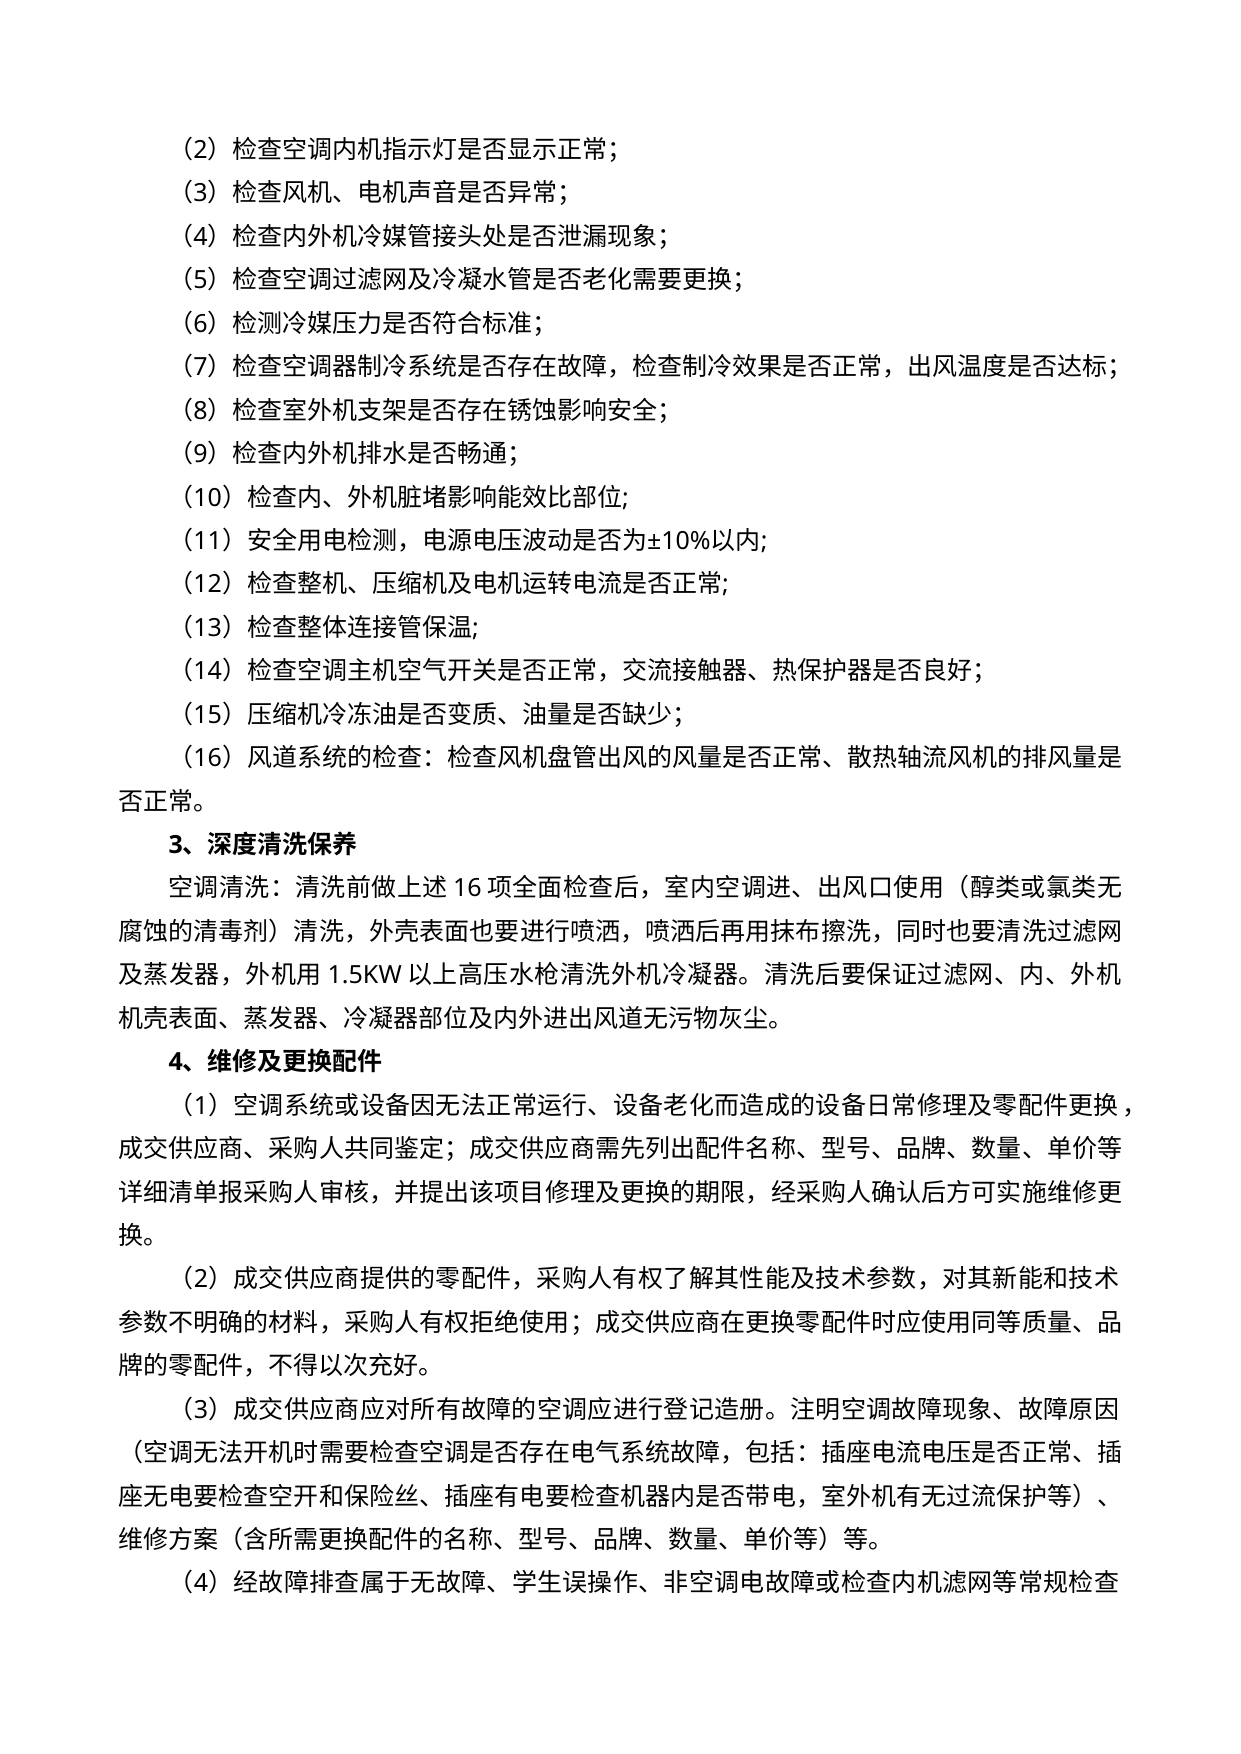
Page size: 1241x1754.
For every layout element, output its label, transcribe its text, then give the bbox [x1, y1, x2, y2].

text （8）检查室外机支架是否存在锈蚀影响安全； [118, 390, 1122, 426]
text 空调清洗：清洗前做上述16项全面检查后，室内空调进、出风口使用（醇类或氯类无腐蚀的清毒剂）清洗，外壳表面也要进行喷洒，喷洒后再用抹布擦洗，同时也要清洗过滤网及蒸发器，外机用1.5KW以上高压水枪清洗外机冷凝器。清洗后要保证过滤网、内、外机机壳表面、蒸发器、冷凝器部位及内外进出风道无污物灰尘。 [118, 868, 1122, 1034]
text （11）安全用电检测，电源电压波动是否为±10%以内; [118, 520, 1122, 557]
text （12）检查整机、压缩机及电机运转电流是否正常; [118, 564, 1122, 600]
text （1）空调系统或设备因无法正常运行、设备老化而造成的设备日常修理及零配件更换，成交供应商、采购人共同鉴定；成交供应商需先列出配件名称、型号、品牌、数量、单价等详细清单报采购人审核，并提出该项目修理及更换的期限，经采购人确认后方可实施维修更换。 [118, 1085, 1122, 1252]
text （3）检查风机、电机声音是否异常； [118, 173, 1122, 209]
text （10）检查内、外机脏堵影响能效比部位; [118, 477, 1122, 513]
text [118, 1563, 1122, 1599]
text 3、深度清洗保养 [118, 824, 1122, 861]
text （7）检查空调器制冷系统是否存在故障，检查制冷效果是否正常，出风温度是否达标； [118, 347, 1122, 383]
text 4、维修及更换配件 [118, 1042, 1122, 1078]
text （2）检查空调内机指示灯是否显示正常； [118, 129, 1122, 166]
text （9）检查内外机排水是否畅通； [118, 433, 1122, 470]
text （14）检查空调主机空气开关是否正常，交流接触器、热保护器是否良好； [118, 651, 1122, 687]
text （4）检查内外机冷媒管接头处是否泄漏现象； [118, 216, 1122, 253]
text （16）风道系统的检查：检查风机盘管出风的风量是否正常、散热轴流风机的排风量是否正常。 [118, 738, 1122, 817]
text （6）检测冷媒压力是否符合标准； [118, 303, 1122, 339]
text （5）检查空调过滤网及冷凝水管是否老化需要更换； [118, 260, 1122, 296]
text （13）检查整体连接管保温; [118, 607, 1122, 643]
text （3）成交供应商应对所有故障的空调应进行登记造册。注明空调故障现象、故障原因（空调无法开机时需要检查空调是否存在电气系统故障，包括：插座电流电压是否正常、插座无电要检查空开和保险丝、插座有电要检查机器内是否带电，室外机有无过流保护等）、维修方案（含所需更换配件的名称、型号、品牌、数量、单价等）等。 [118, 1389, 1122, 1556]
text （15）压缩机冷冻油是否变质、油量是否缺少； [118, 694, 1122, 730]
text （2）成交供应商提供的零配件，采购人有权了解其性能及技术参数，对其新能和技术参数不明确的材料，采购人有权拒绝使用；成交供应商在更换零配件时应使用同等质量、品牌的零配件，不得以次充好。 [118, 1259, 1122, 1382]
